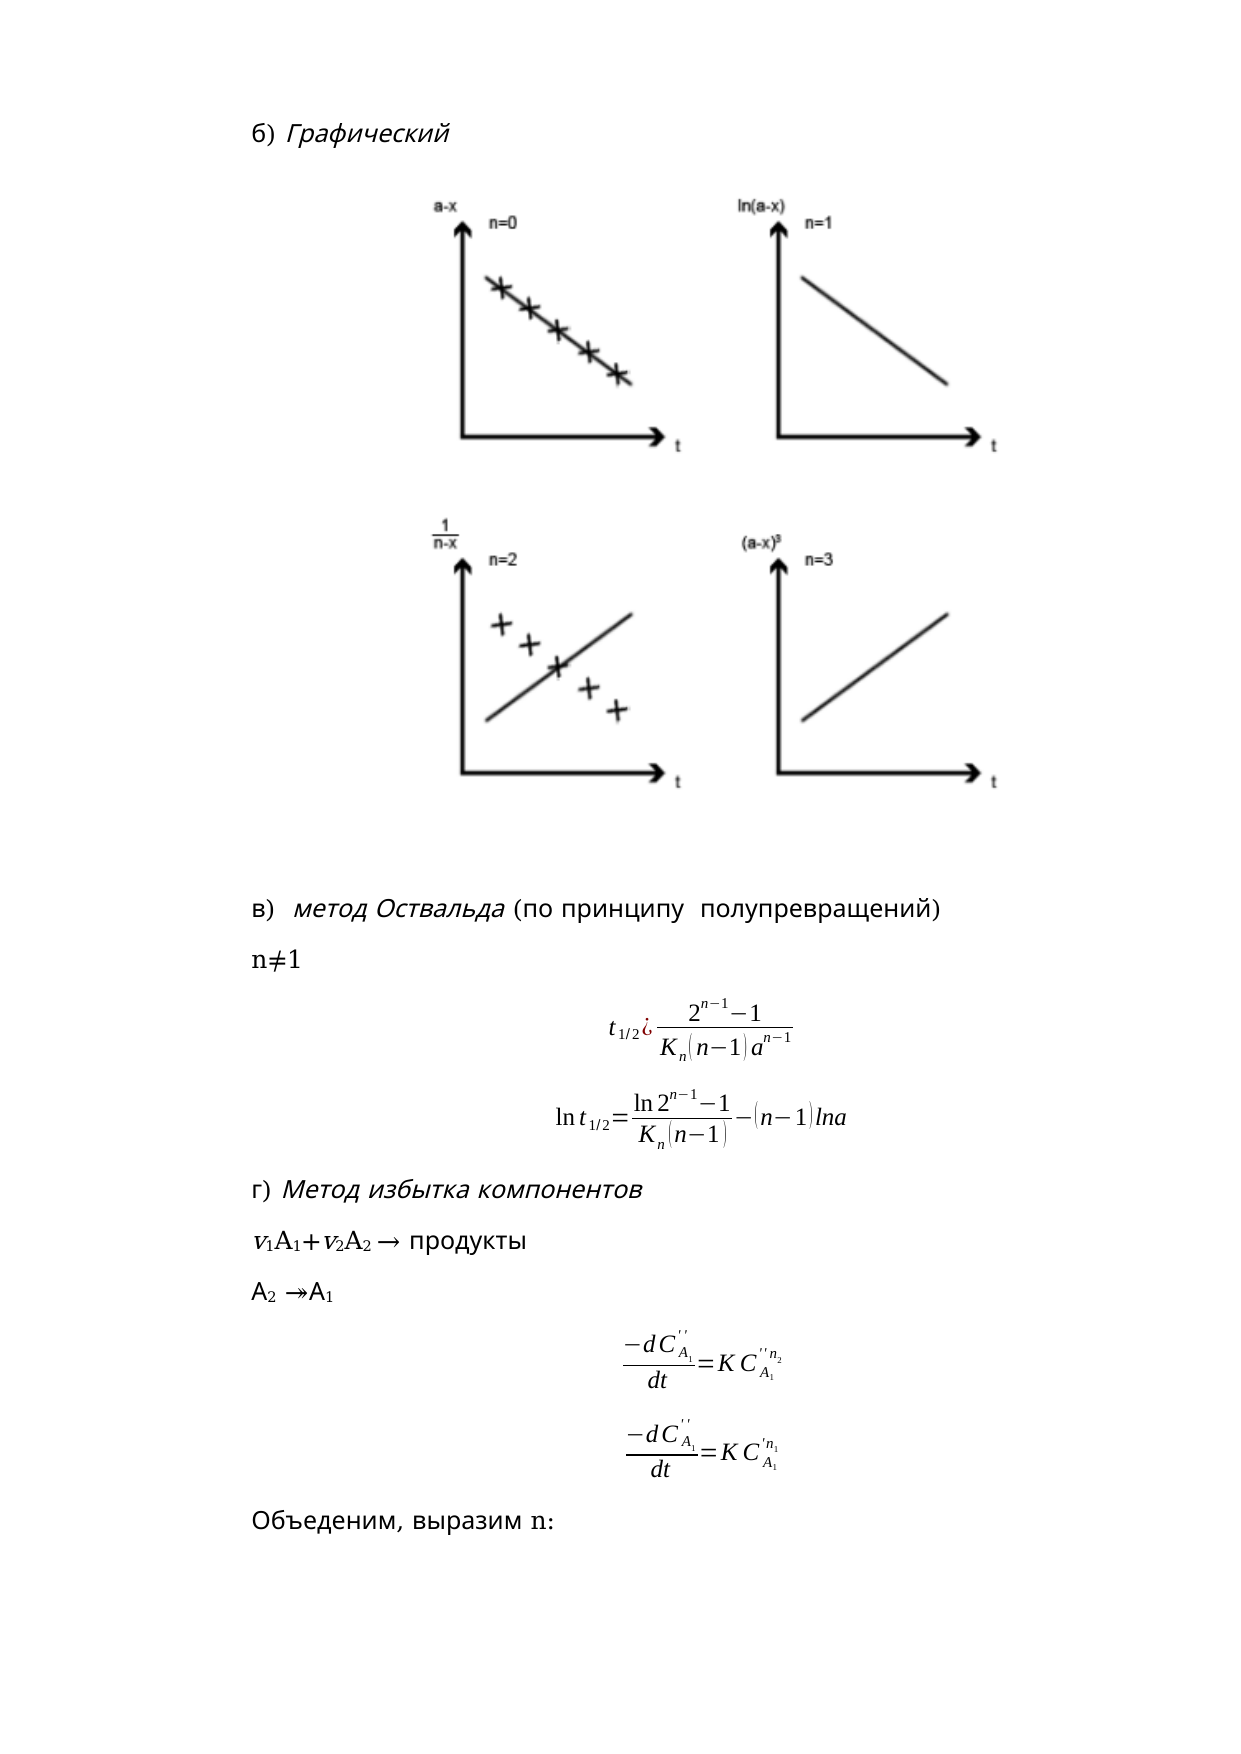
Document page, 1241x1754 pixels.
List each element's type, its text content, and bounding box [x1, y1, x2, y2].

text n≠1 [177, 943, 1152, 973]
text v1A1+v2A2 → продукты [177, 1224, 1152, 1254]
text Объеденим, выразим n: [177, 1504, 1152, 1534]
text г) Метод избытка компонентов [177, 1173, 1152, 1203]
text б) Графический [177, 118, 1152, 148]
text в) метод Оствальда (по принципу полупревращений) [177, 893, 1152, 923]
text А2 ↠А1 [177, 1275, 1152, 1305]
